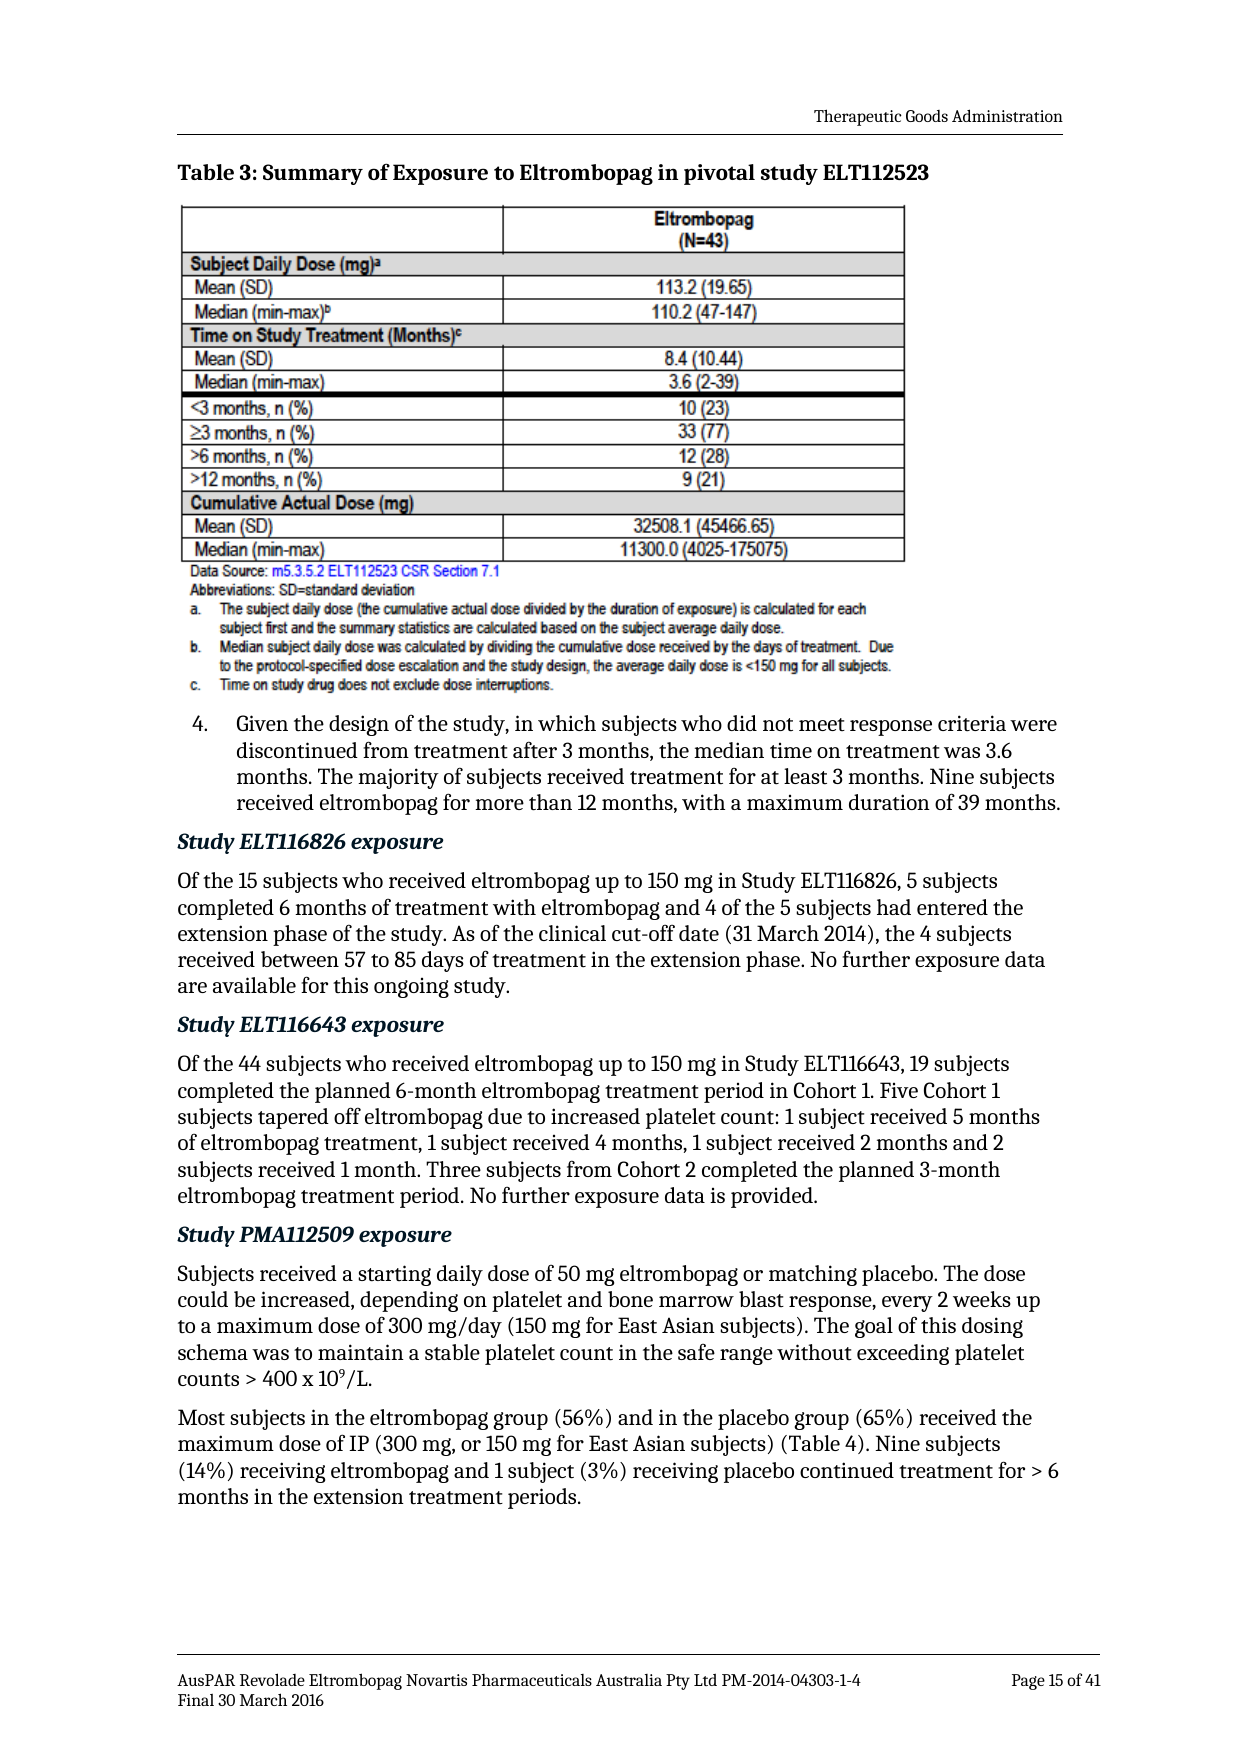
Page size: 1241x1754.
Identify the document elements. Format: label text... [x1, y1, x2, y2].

text Subjects received a starting daily dose of 50 mg eltrombopag or matching placebo. The dose could be increased, depending on platelet and bone marrow blast response, every 2 weeks up to a maximum dose of 300 mg/day (150 mg for East Asian subjects). The goal of this dosing schema was to maintain a stable platelet count in the safe range without exceeding platelet counts > 400 x 109/L. [177, 1261, 1063, 1392]
list Given the design of the study, in which subjects who did not meet response criteria were discontinued from treatment after 3 months, the median time on treatment was 3.6 months. The majority of subjects received treatment for at least 3 months. Nine subjects received eltrombopag for more than 12 months, with a maximum duration of 39 months. [192, 711, 1063, 817]
text Most subjects in the eltrombopag group (56%) and in the placebo group (65%) received the maximum dose of IP (300 mg, or 150 mg for East Asian subjects) (Table 4). Nine subjects (14%) receiving eltrombopag and 1 subject (3%) receiving placebo continued treatment for > 6 months in the extension treatment periods. [177, 1405, 1063, 1510]
subtitle Study PMA112509 exposure [177, 1222, 1063, 1248]
title Table 3: Summary of Exposure to Eltrombopag in pivotal study ELT112523 [177, 160, 1063, 186]
subtitle Study ELT116643 exposure [177, 1012, 1063, 1038]
subtitle Study ELT116826 exposure [177, 829, 1063, 855]
picture [177, 198, 914, 699]
text Of the 44 subjects who received eltrombopag up to 150 mg in Study ELT116643, 19 subjects completed the planned 6-month eltrombopag treatment period in Cohort 1. Five Cohort 1 subjects tapered off eltrombopag due to increased platelet count: 1 subject received 5 months of eltrombopag treatment, 1 subject received 4 months, 1 subject received 2 months and 2 subjects received 1 month. Three subjects from Cohort 2 completed the planned 3-month eltrombopag treatment period. No further exposure data is provided. [177, 1051, 1063, 1209]
text Of the 15 subjects who received eltrombopag up to 150 mg in Study ELT116826, 5 subjects completed 6 months of treatment with eltrombopag and 4 of the 5 subjects had entered the extension phase of the study. As of the clinical cut-off date (31 March 2014), the 4 subjects received between 57 to 85 days of treatment in the extension phase. No further exposure data are available for this ongoing study. [177, 868, 1063, 1000]
